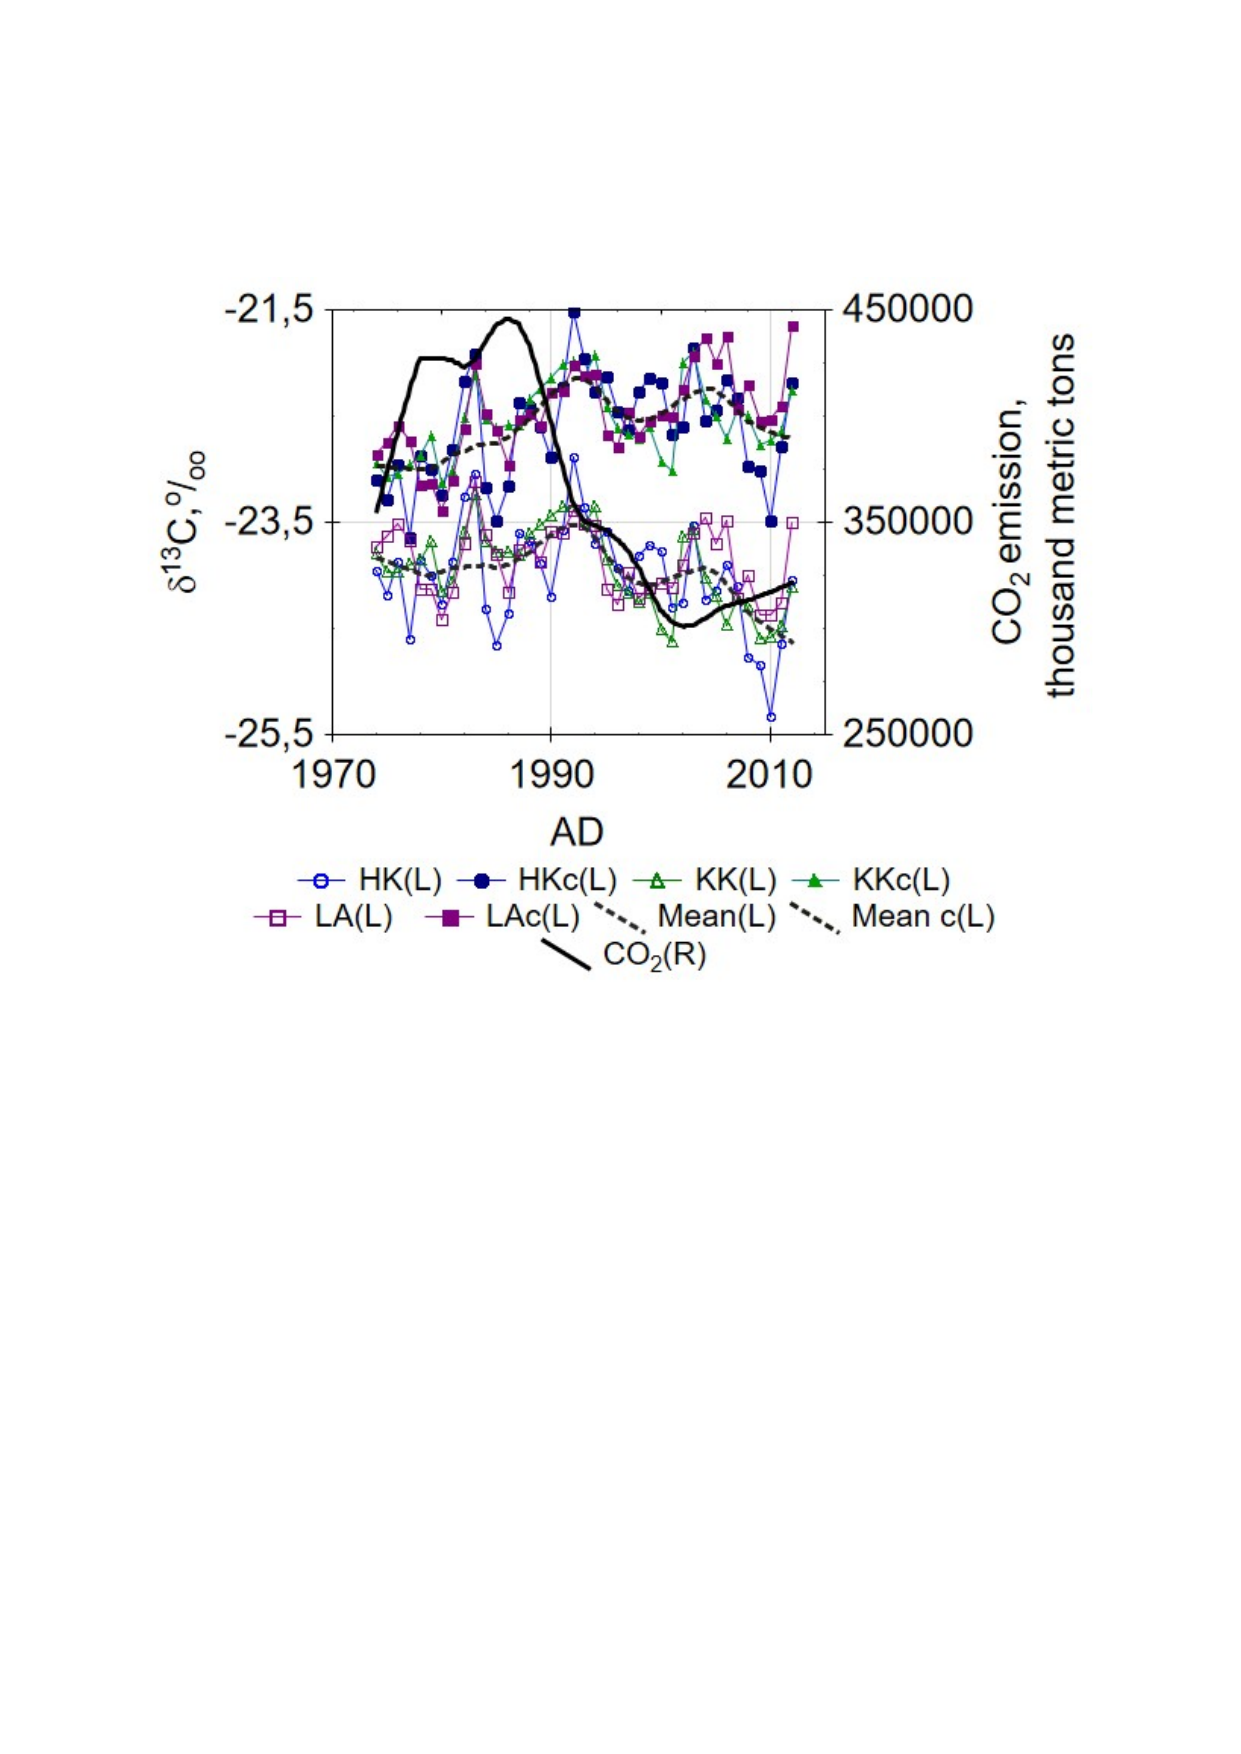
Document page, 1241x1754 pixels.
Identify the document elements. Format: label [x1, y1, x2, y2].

picture [147, 277, 1093, 986]
